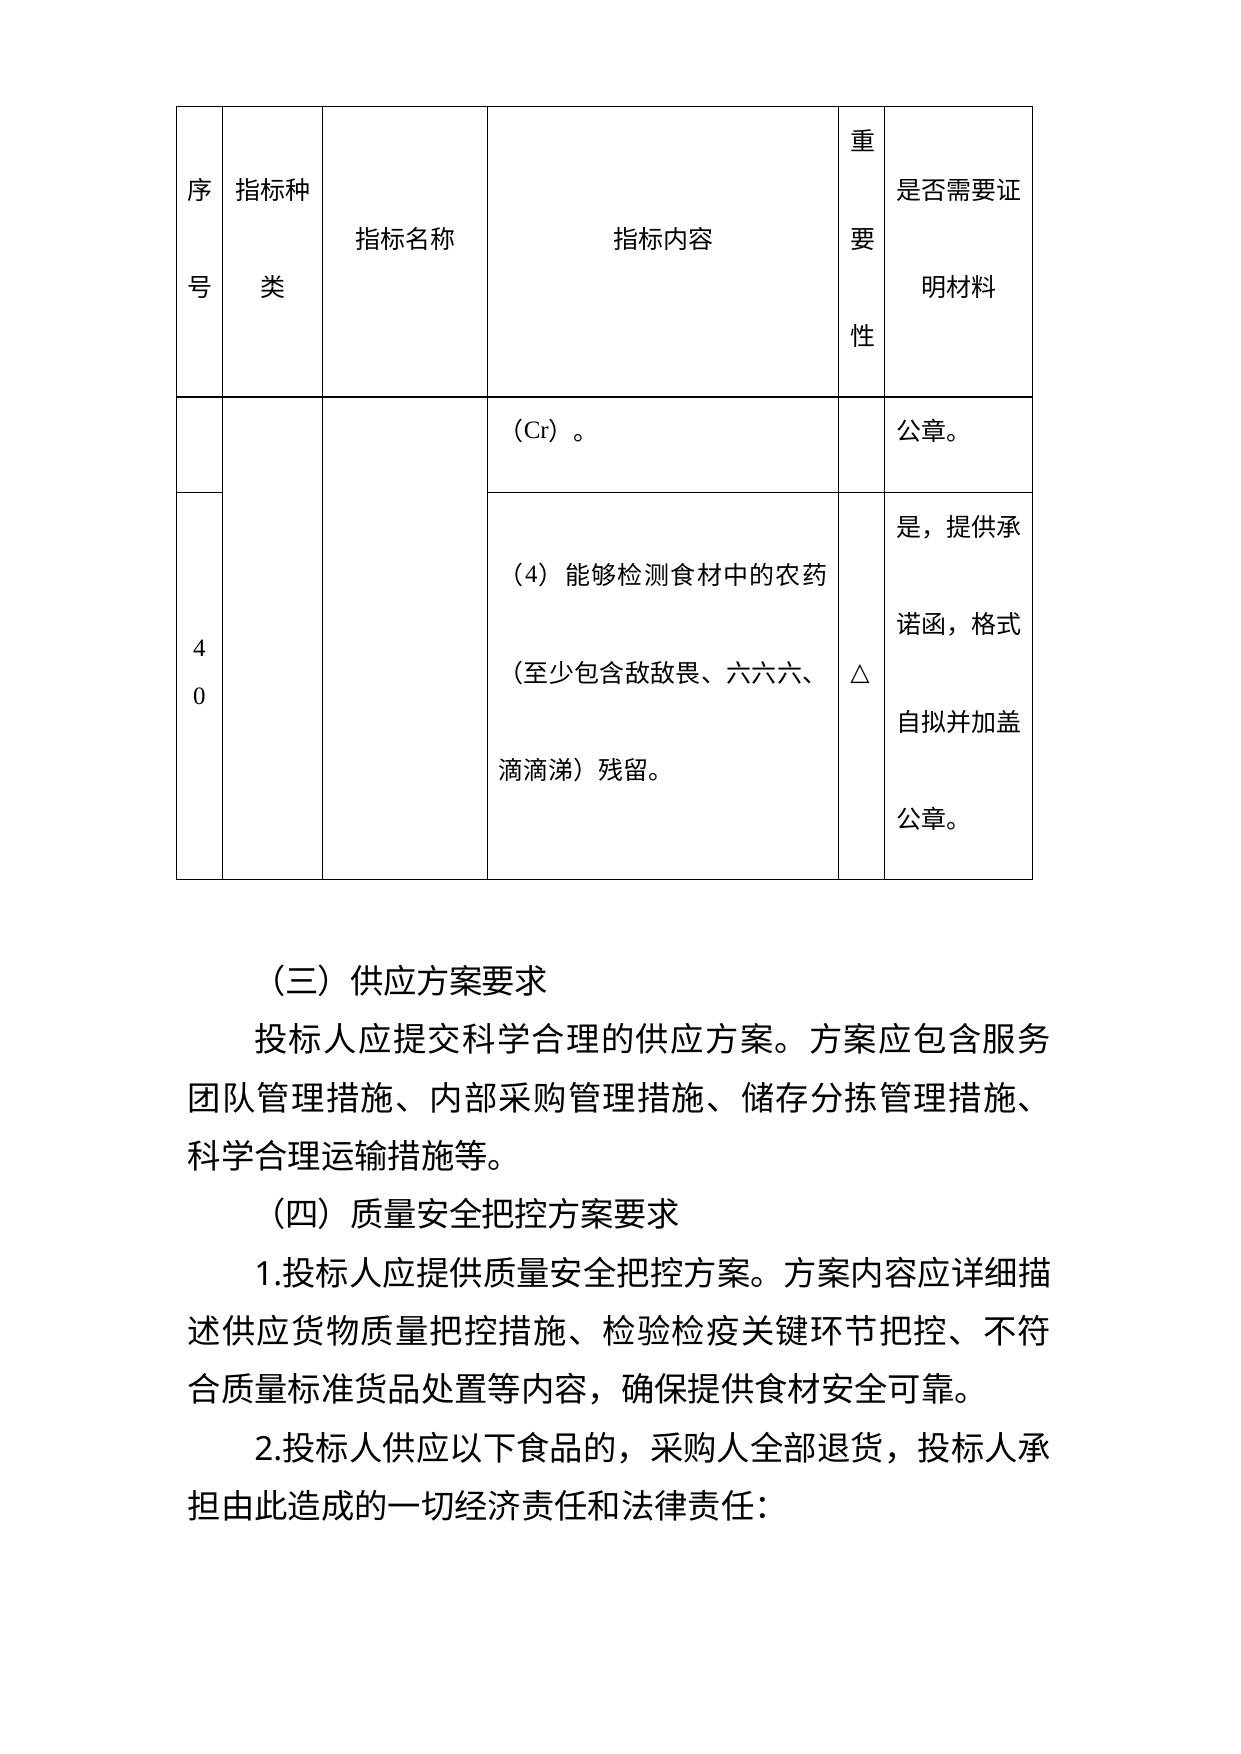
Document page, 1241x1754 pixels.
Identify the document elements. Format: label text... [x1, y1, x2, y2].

table_cell （4）能够检测食材中的农药（至少包含敌敌畏、六六六、滴滴涕）残留。 [488, 493, 838, 879]
table_cell △ [839, 398, 884, 492]
text （四）质量安全把控方案要求 [187, 1180, 1053, 1238]
table_header 指标名称 [323, 107, 487, 396]
table_header 指标种类 [223, 107, 322, 396]
table_cell △ [839, 493, 884, 879]
text 2.投标人供应以下食品的，采购人全部退货，投标人承担由此造成的一切经济责任和法律责任： [187, 1413, 1053, 1530]
table_cell 40 [177, 493, 222, 879]
table_header 指标内容 [488, 107, 838, 396]
text 投标人应提交科学合理的供应方案。方案应包含服务团队管理措施、内部采购管理措施、储存分拣管理措施、科学合理运输措施等。 [187, 1005, 1053, 1180]
table_header 序号 [177, 107, 222, 396]
table_header 重要性 [839, 107, 884, 396]
table_header 是否需要证明材料 [885, 107, 1032, 396]
text 1.投标人应提供质量安全把控方案。方案内容应详细描述供应货物质量把控措施、检验检疫关键环节把控、不符合质量标准货品处置等内容，确保提供食材安全可靠。 [187, 1238, 1053, 1413]
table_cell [488, 398, 838, 492]
table_cell 39 [177, 398, 222, 492]
table_cell 是，提供承诺函，格式自拟并加盖公章。 [885, 493, 1032, 879]
table_cell 是，提供承诺函，格式自拟并加盖公章。 [885, 398, 1032, 492]
text （三）供应方案要求 [187, 947, 1053, 1005]
